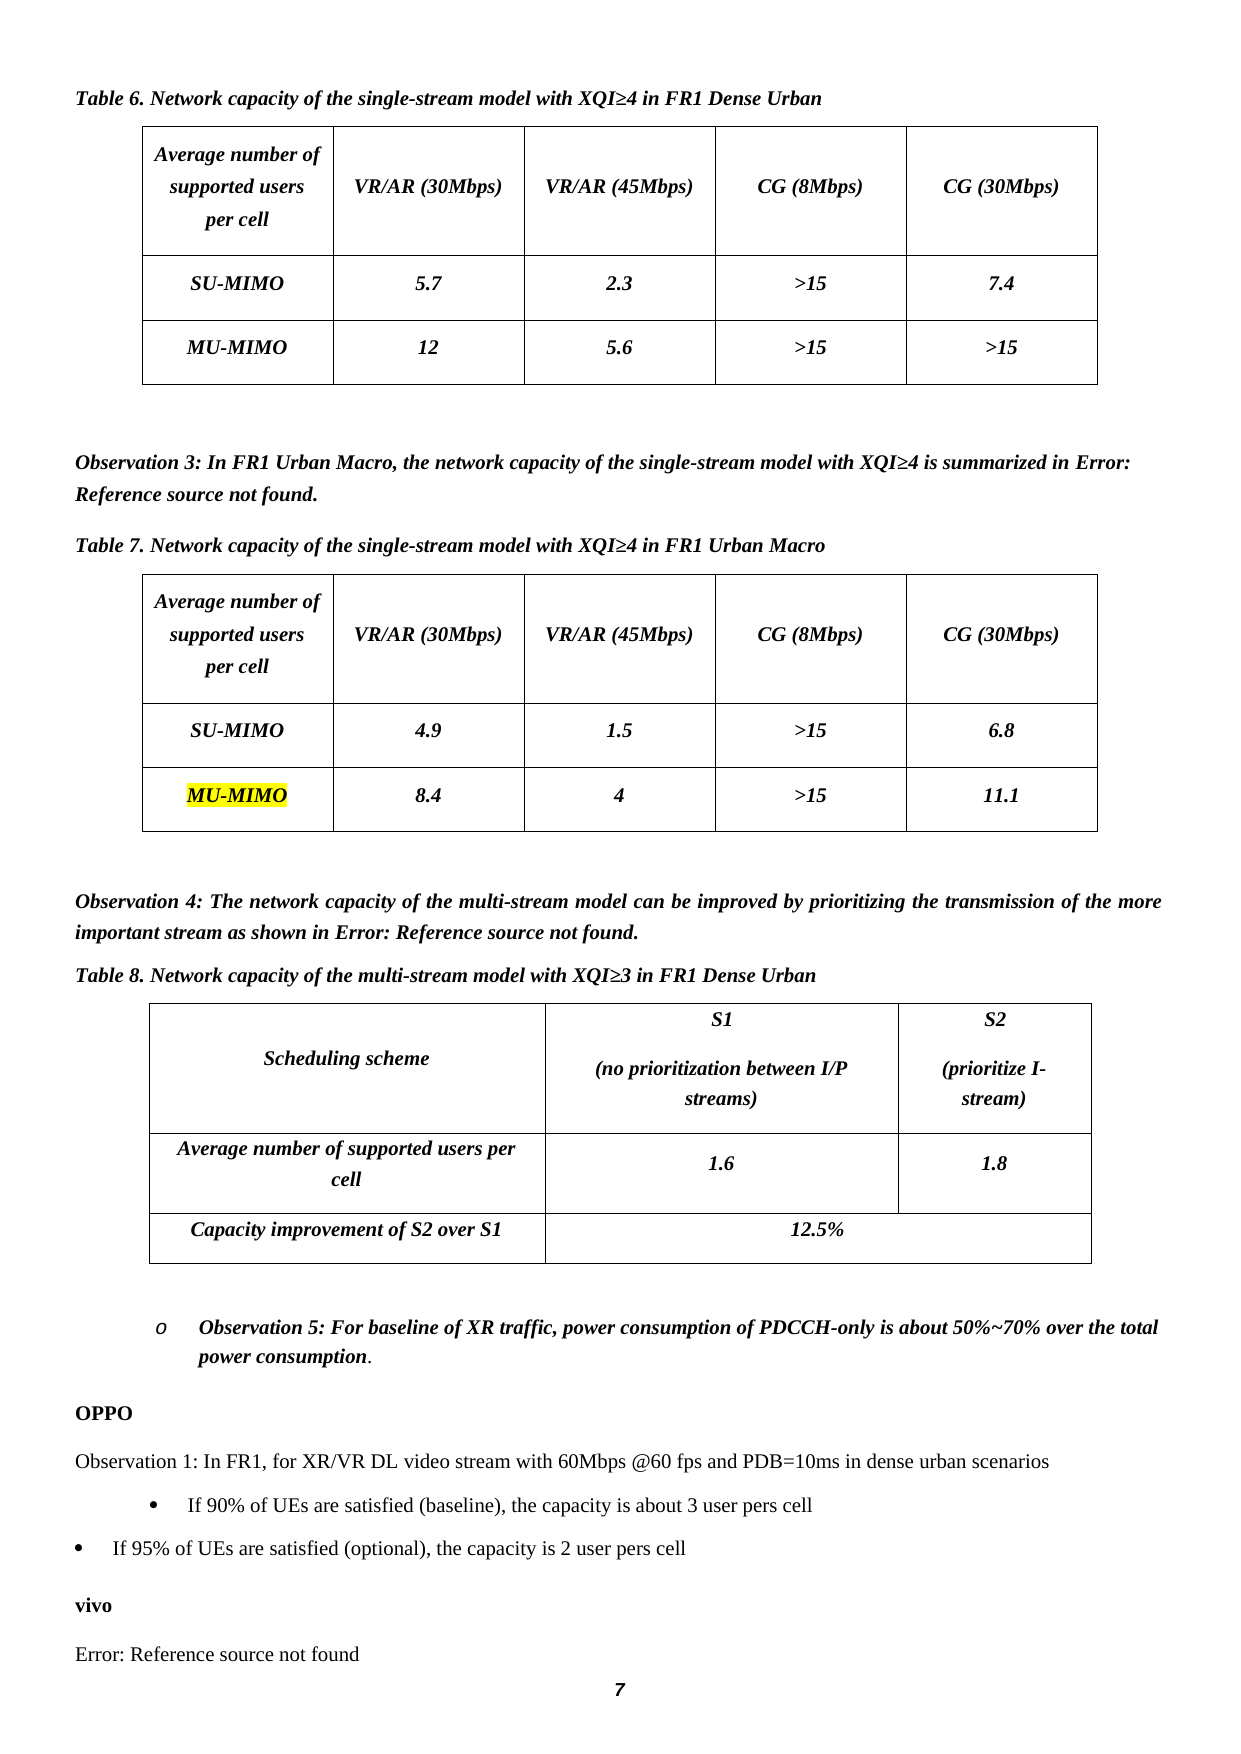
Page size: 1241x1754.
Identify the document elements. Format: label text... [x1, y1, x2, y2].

text vivo [75, 1590, 1165, 1619]
table_header CG (30Mbps) [907, 127, 1097, 255]
table_cell SU-MIMO [143, 704, 333, 767]
table_cell 1.8 [899, 1134, 1091, 1213]
table_header VR/AR (30Mbps) [334, 127, 524, 255]
table_header VR/AR (30Mbps) [334, 575, 524, 703]
table_cell 2.3 [525, 256, 715, 319]
table_cell Average number of supported users per cell [150, 1134, 545, 1213]
table_cell 12 [334, 321, 524, 384]
table_cell 11.1 [907, 768, 1097, 831]
table_cell 1.6 [546, 1134, 898, 1213]
table_cell 1.5 [525, 704, 715, 767]
table_cell 5.7 [334, 256, 524, 319]
table_cell >15 [716, 256, 906, 319]
table_header CG (8Mbps) [716, 127, 906, 255]
table_header Scheduling scheme [150, 1004, 545, 1133]
table_header S2 (prioritize I-stream) [899, 1004, 1091, 1133]
table_header S1 (no prioritization between I/P streams) [546, 1004, 898, 1133]
table_cell 6.8 [907, 704, 1097, 767]
table_cell 4.9 [334, 704, 524, 767]
list If 95% of UEs are satisfied (optional), the capacity is 2 user pers cell [75, 1534, 1165, 1562]
table_cell 5.6 [525, 321, 715, 384]
table_header Average number of supported users per cell [143, 575, 333, 703]
table_header VR/AR (45Mbps) [525, 127, 715, 255]
table_header CG (8Mbps) [716, 575, 906, 703]
table_cell >15 [716, 704, 906, 767]
table_cell 8.4 [334, 768, 524, 831]
table_cell >15 [716, 321, 906, 384]
table_cell >15 [907, 321, 1097, 384]
table_cell 12.5% [546, 1214, 1091, 1263]
table_cell >15 [716, 768, 906, 831]
table_cell 4 [525, 768, 715, 831]
table_header Average number of supported users per cell [143, 127, 333, 255]
table_header VR/AR (45Mbps) [525, 575, 715, 703]
table_header CG (30Mbps) [907, 575, 1097, 703]
text Observation 1: In FR1, for XR/VR DL video stream with 60Mbps @60 fps and PDB=10ms in dense urban scenarios [75, 1447, 1165, 1476]
table_cell SU-MIMO [143, 256, 333, 319]
table_cell 7.4 [907, 256, 1097, 319]
table_cell MU-MIMO [143, 768, 333, 831]
table_cell Capacity improvement of S2 over S1 [150, 1214, 545, 1263]
text OPPO [75, 1398, 1165, 1427]
list Observation 5: For baseline of XR traffic, power consumption of PDCCH-only is about 50%~70% over the total power consumption. [155, 1313, 1165, 1370]
list If 90% of UEs are satisfied (baseline), the capacity is about 3 user pers cell [150, 1491, 1165, 1519]
table_cell MU-MIMO [143, 321, 333, 384]
